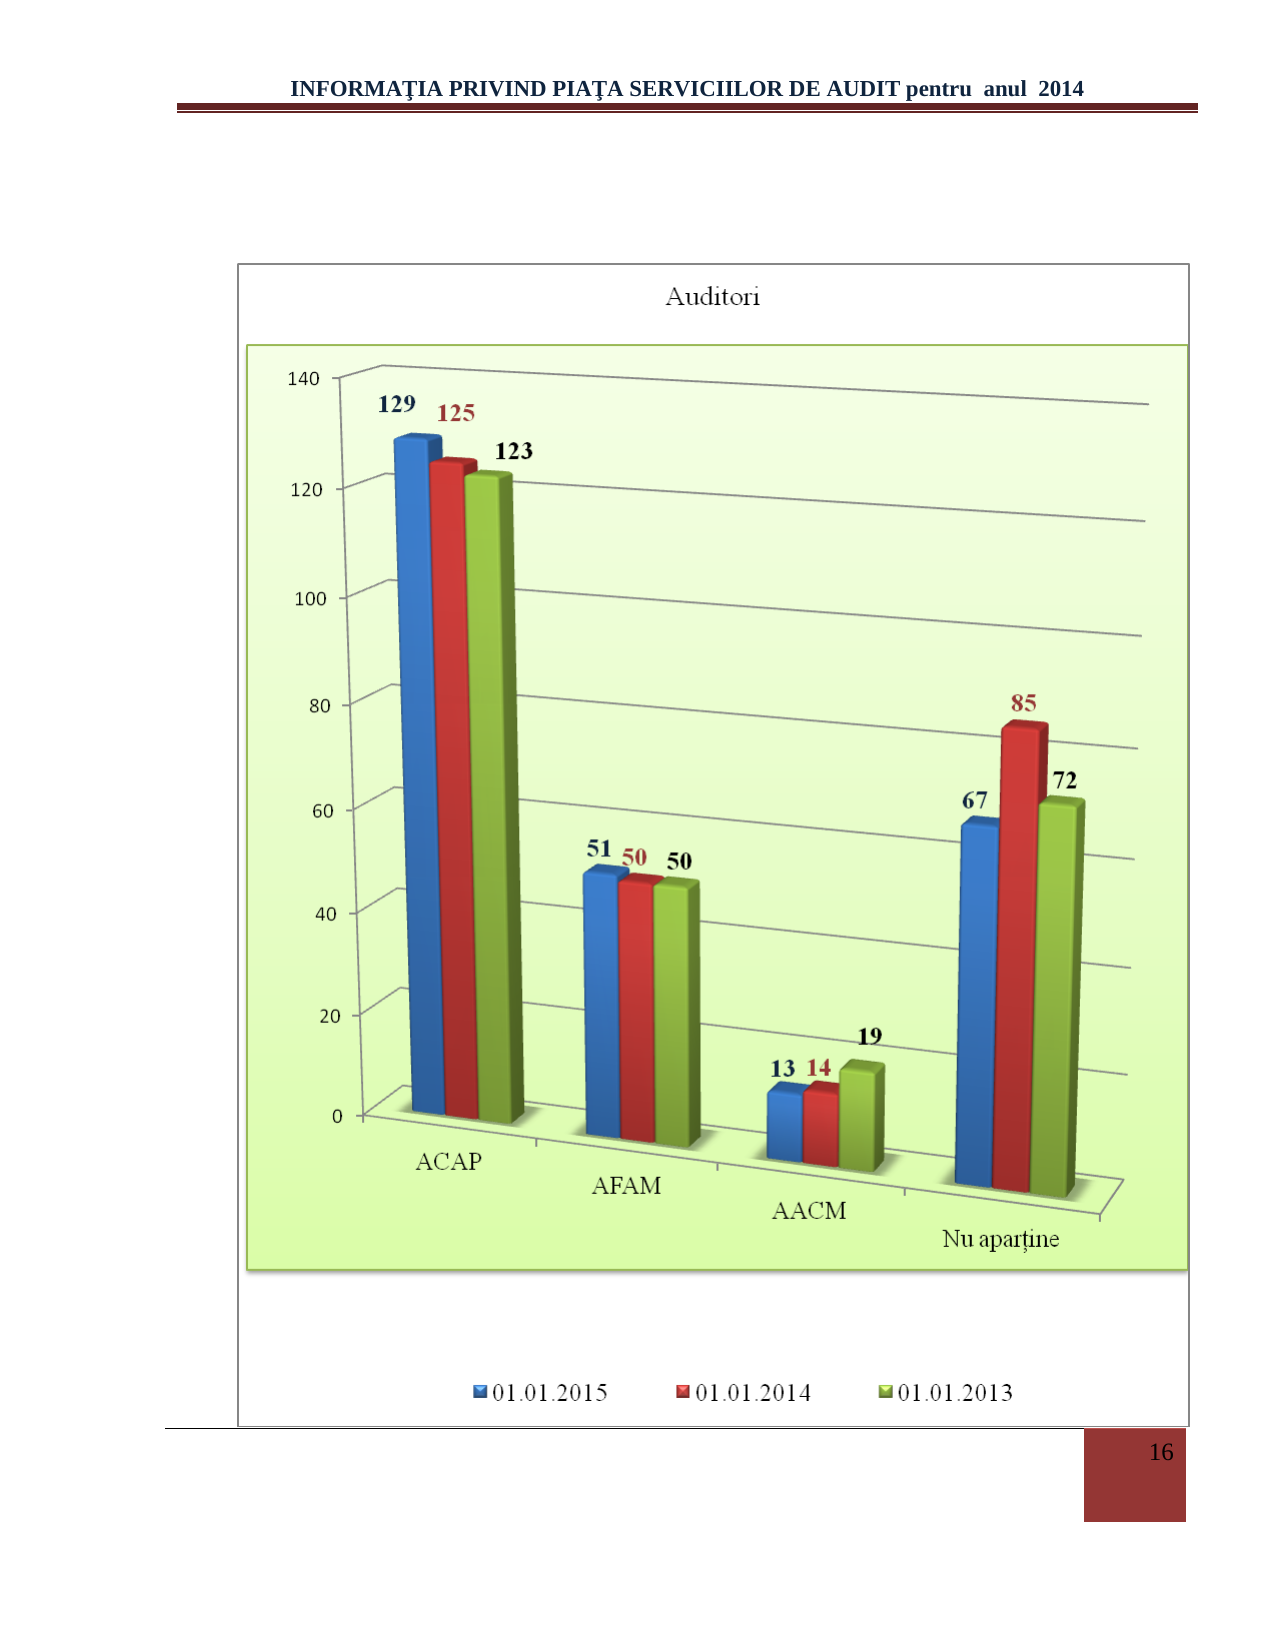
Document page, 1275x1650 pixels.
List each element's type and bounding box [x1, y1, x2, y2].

picture [236, 263, 1190, 1427]
